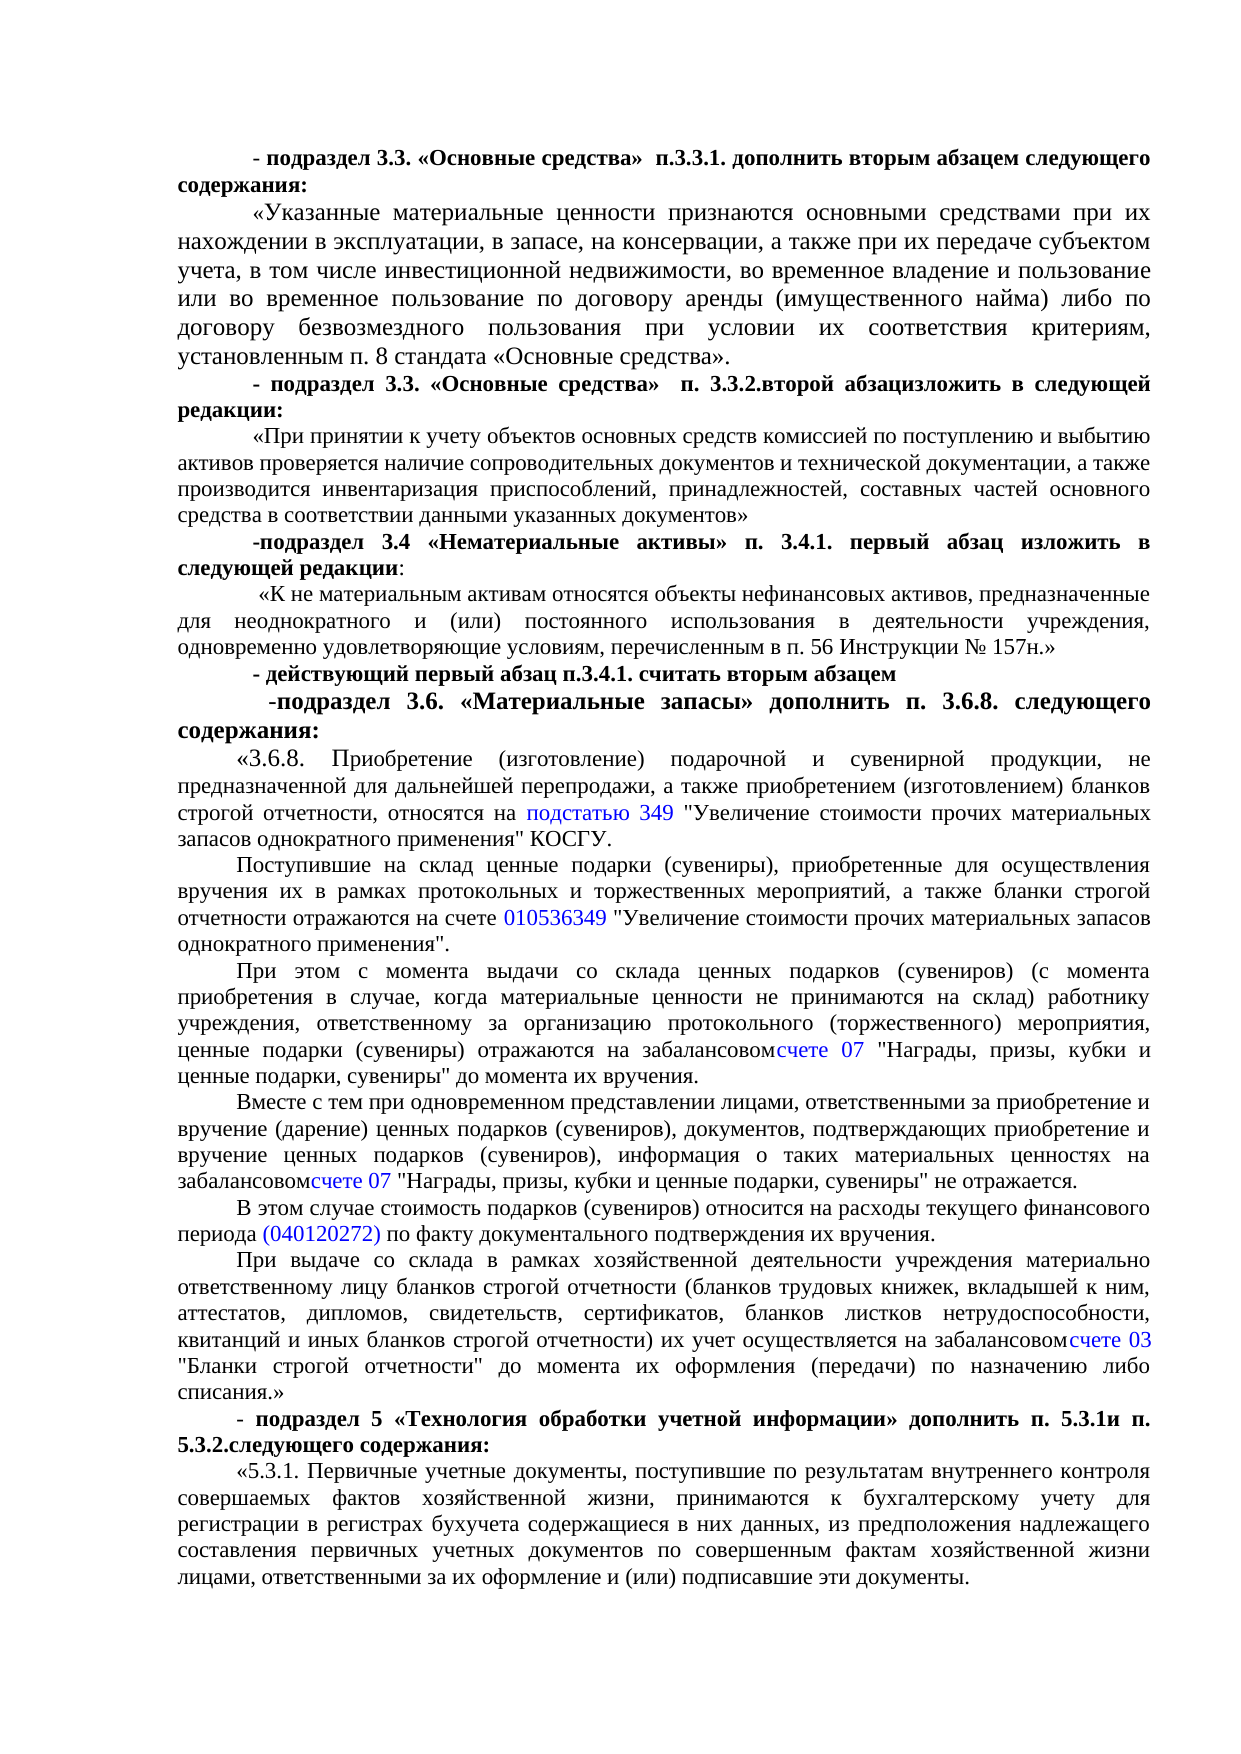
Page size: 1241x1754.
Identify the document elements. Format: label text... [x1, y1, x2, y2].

text -подраздел 3.6. «Материальные запасы» дополнить п. 3.6.8. следующего содержания: [177, 686, 1152, 743]
text - подраздел 3.3. «Основные средства» п. 3.3.2.второй абзацизложить в следующей редакции: [177, 370, 1152, 422]
text В этом случае стоимость подарков (сувениров) относится на расходы текущего финансового периода (040120272) по факту документального подтверждения их вручения. [177, 1194, 1152, 1247]
text При этом с момента выдачи со склада ценных подарков (сувениров) (с момента приобретения в случае, когда материальные ценности не принимаются на склад) работнику учреждения, ответственному за организацию протокольного (торжественного) мероприятия, ценные подарки (сувениры) отражаются на забалансовомсчете 07 "Награды, призы, кубки и ценные подарки, сувениры" до момента их вручения. [177, 957, 1152, 1088]
text «3.6.8. Приобретение (изготовление) подарочной и сувенирной продукции, не предназначенной для дальнейшей перепродажи, а также приобретением (изготовлением) бланков строгой отчетности, относятся на подстатью 349 "Увеличение стоимости прочих материальных запасов однократного применения" КОСГУ. [177, 743, 1152, 851]
text «При принятии к учету объектов основных средств комиссией по поступлению и выбытию активов проверяется наличие сопроводительных документов и технической документации, а также производится инвентаризация приспособлений, принадлежностей, составных частей основного средства в соответствии данными указанных документов» [177, 422, 1152, 528]
text - подраздел 5 «Технология обработки учетной информации» дополнить п. 5.3.1и п. 5.3.2.следующего содержания: [177, 1405, 1152, 1457]
text «5.3.1. Первичные учетные документы, поступившие по результатам внутреннего контроля совершаемых фактов хозяйственной жизни, принимаются к бухгалтерскому учету для регистрации в регистрах бухучета содержащиеся в них данных, из предположения надлежащего составления первичных учетных документов по совершенным фактам хозяйственной жизни лицами, ответственными за их оформление и (или) подписавшие эти документы. [177, 1457, 1152, 1589]
text -подраздел 3.4 «Нематериальные активы» п. 3.4.1. первый абзац изложить в следующей редакции: [177, 528, 1152, 581]
text Поступившие на склад ценные подарки (сувениры), приобретенные для осуществления вручения их в рамках протокольных и торжественных мероприятий, а также бланки строгой отчетности отражаются на счете 010536349 "Увеличение стоимости прочих материальных запасов однократного применения". [177, 851, 1152, 957]
text «Указанные материальные ценности признаются основными средствами при их нахождении в эксплуатации, в запасе, на консервации, а также при их передаче субъектом учета, в том числе инвестиционной недвижимости, во временное владение и пользование или во временное пользование по договору аренды (имущественного найма) либо по договору безвозмездного пользования при условии их соответствия критериям, установленным п. 8 стандата «Основные средства». [177, 197, 1152, 370]
text - действующий первый абзац п.3.4.1. считать вторым абзацем [252, 659, 1152, 686]
text «К не материальным активам относятся объекты нефинансовых активов, предназначенные для неоднократного и (или) постоянного использования в деятельности учреждения, одновременно удовлетворяющие условиям, перечисленным в п. 56 Инструкции № 157н.» [177, 581, 1152, 659]
text Вместе с тем при одновременном представлении лицами, ответственными за приобретение и вручение (дарение) ценных подарков (сувениров), документов, подтверждающих приобретение и вручение ценных подарков (сувениров), информация о таких материальных ценностях на забалансовомсчете 07 "Награды, призы, кубки и ценные подарки, сувениры" не отражается. [177, 1088, 1152, 1194]
text - подраздел 3.3. «Основные средства» п.3.3.1. дополнить вторым абзацем следующего содержания: [177, 144, 1152, 197]
text При выдаче со склада в рамках хозяйственной деятельности учреждения материально ответственному лицу бланков строгой отчетности (бланков трудовых книжек, вкладышей к ним, аттестатов, дипломов, свидетельств, сертификатов, бланков листков нетрудоспособности, квитанций и иных бланков строгой отчетности) их учет осуществляется на забалансовомсчете 03 "Бланки строгой отчетности" до момента их оформления (передачи) по назначению либо списания.» [177, 1247, 1152, 1405]
